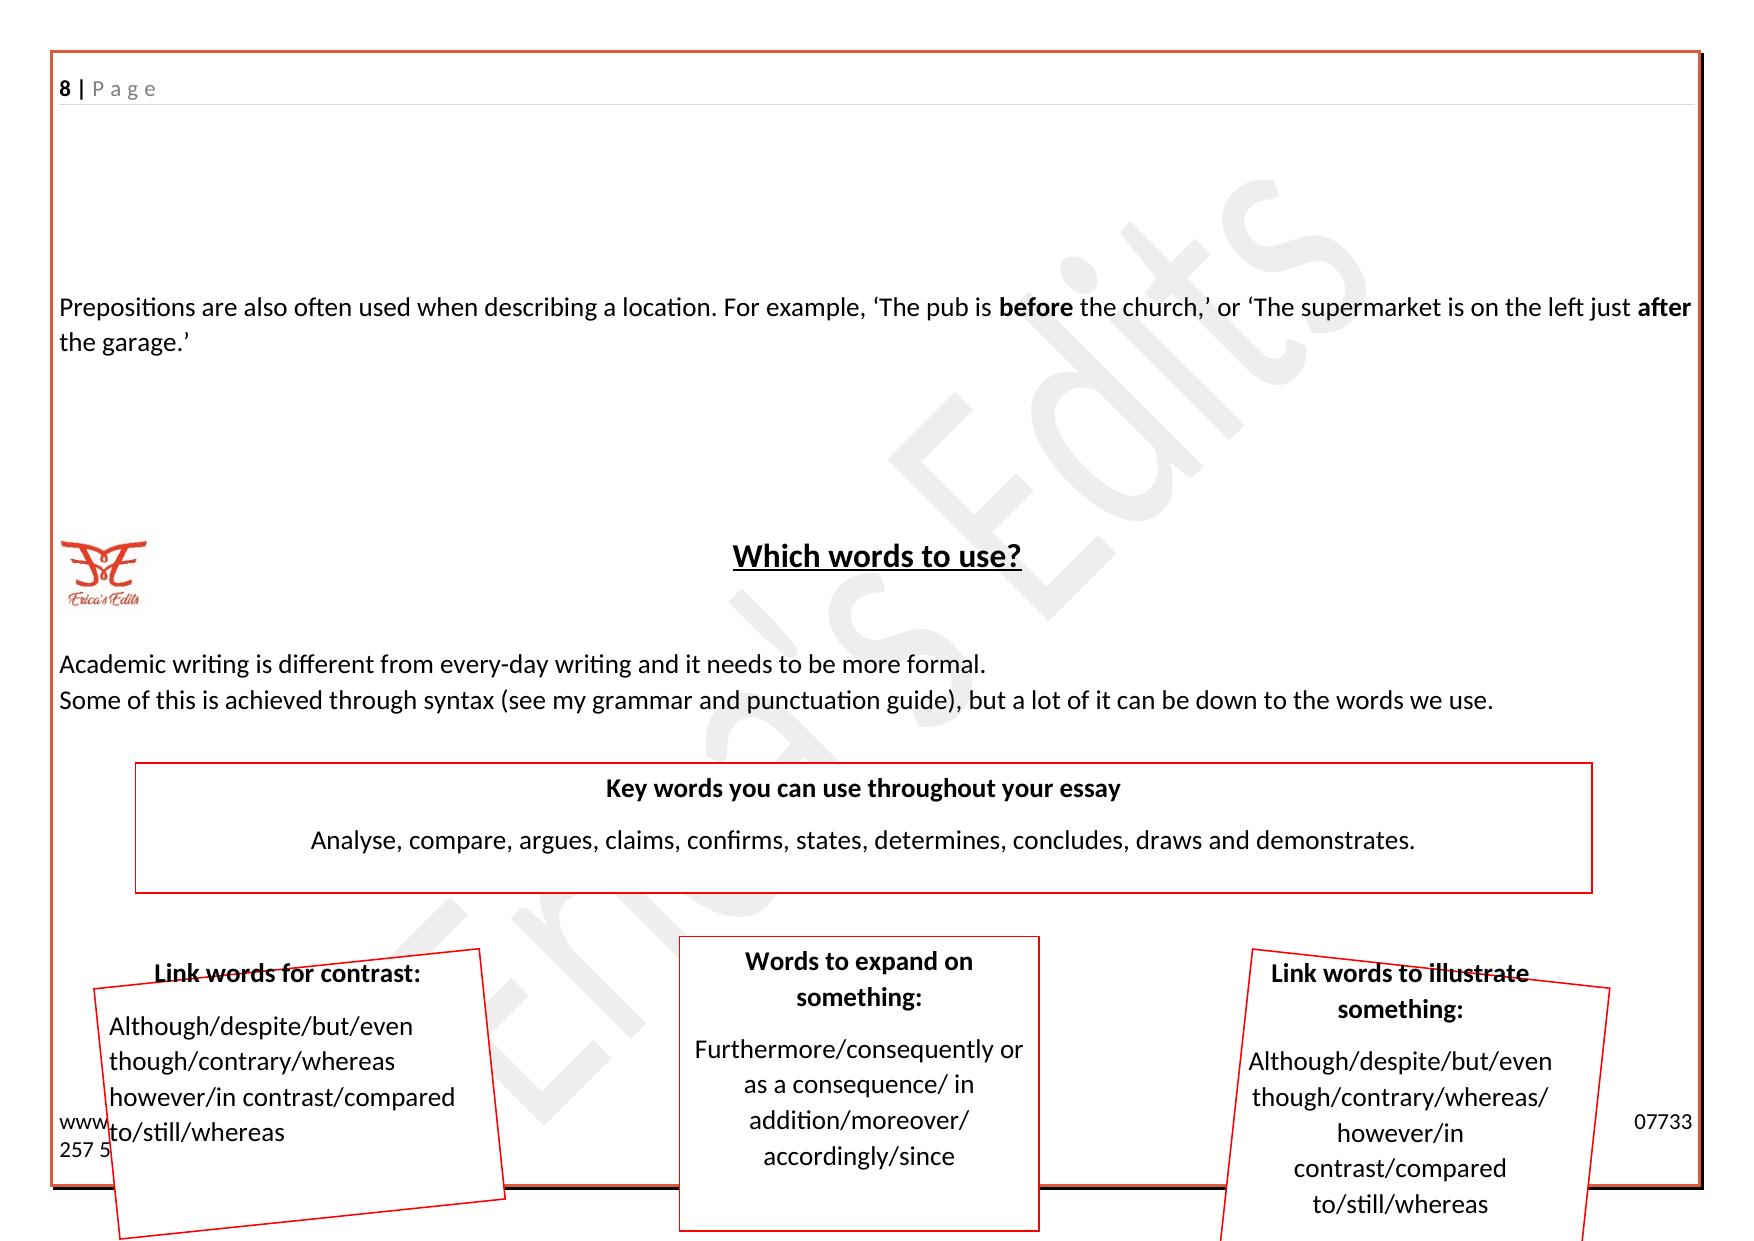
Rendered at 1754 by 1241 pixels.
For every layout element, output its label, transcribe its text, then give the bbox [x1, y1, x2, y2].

text Which words to use? [59, 534, 1695, 575]
text Prepositions are also often used when describing a location. For example, ‘The pub is before the church,’ or ‘The supermarket is on the left just after the garage.’ [59, 290, 1695, 358]
text Academic writing is different from every-day writing and it needs to be more formal. Some of this is achieved through syntax (see my grammar and punctuation guide), but a lot of it can be down to the words we use. [59, 647, 1695, 716]
picture [59, 575, 147, 611]
